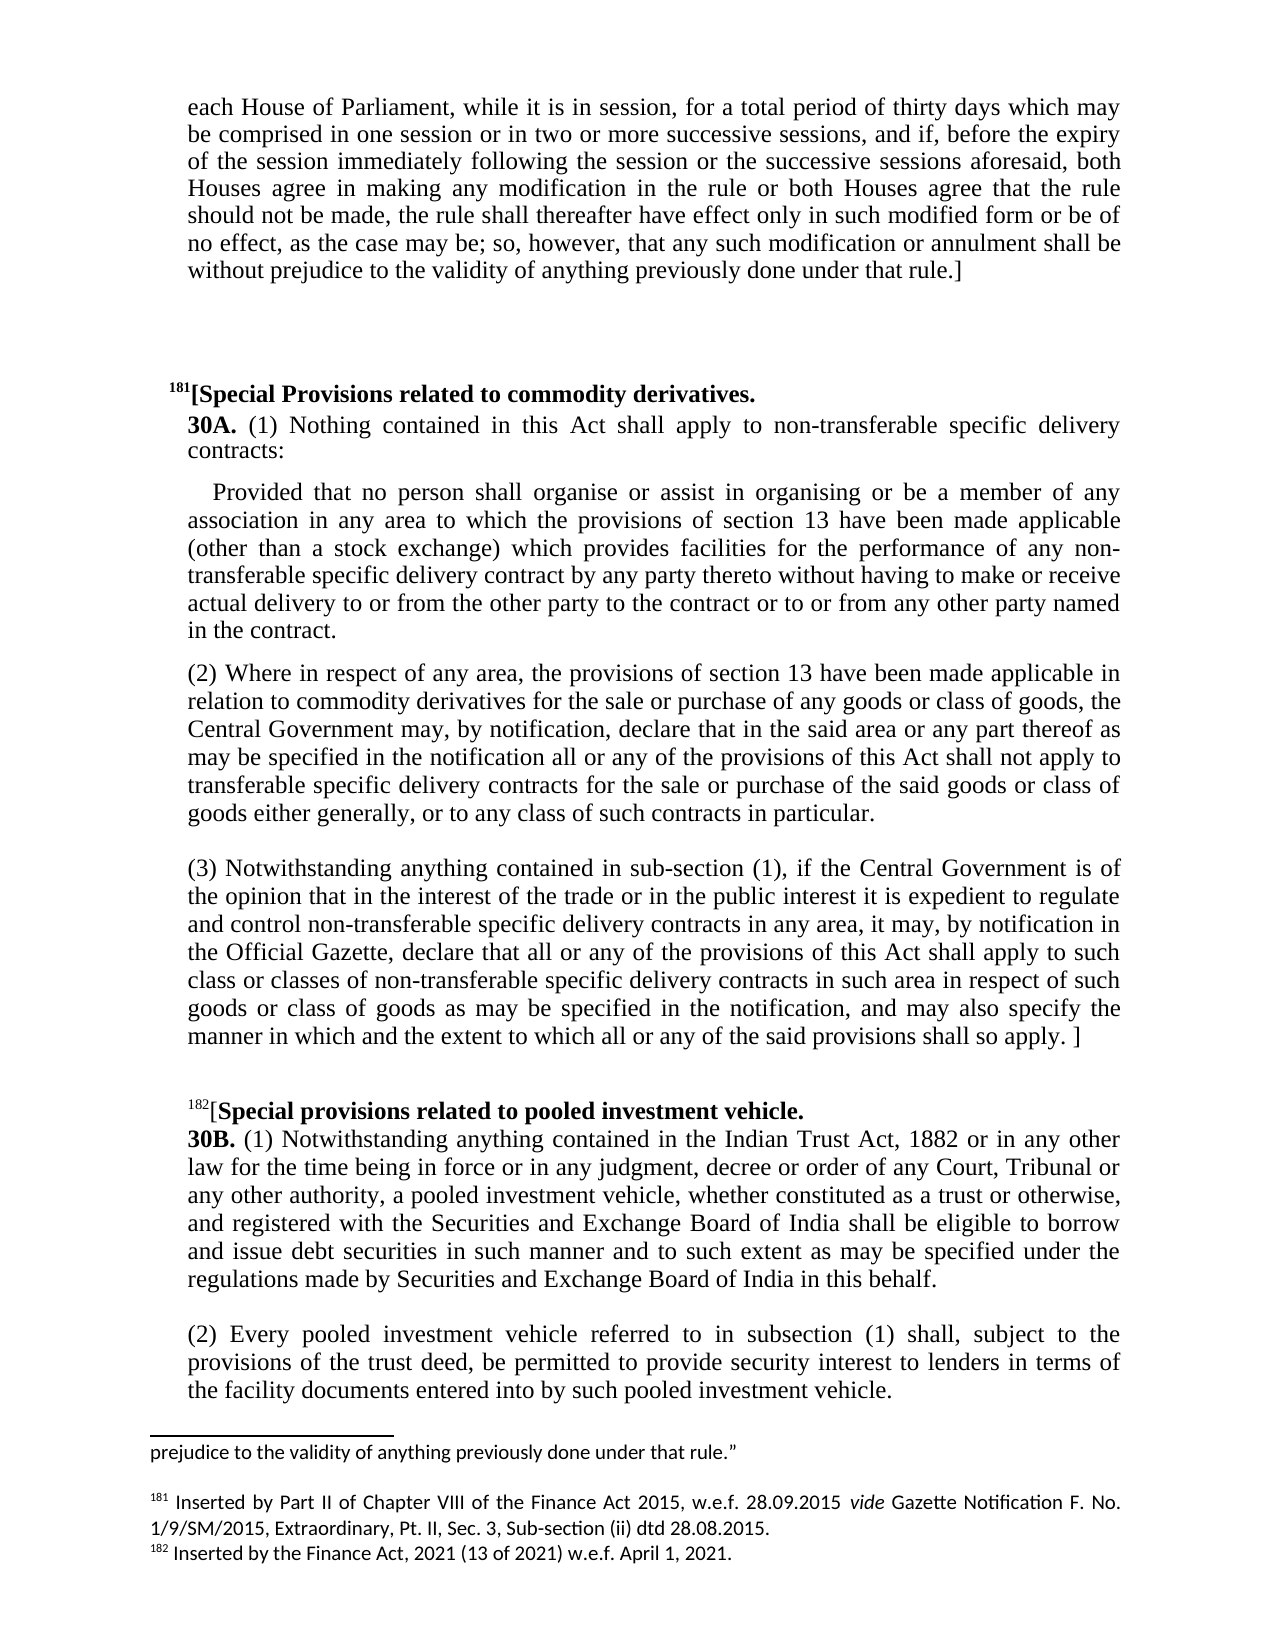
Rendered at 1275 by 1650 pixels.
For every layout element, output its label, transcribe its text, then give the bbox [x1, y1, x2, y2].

text [Special provisions related to pooled investment vehicle. [187, 1097, 1122, 1125]
text [(3) Every rule made under this Act shall be laid, as soon as may be after it is made, before each House of Parliament, while it is in session, for a total period of thirty days which may be comprised in one session or in two or more successive sessions, and if, before the expiry of the session immediately following the session or the successive sessions aforesaid, both Houses agree in making any modification in the rule or both Houses agree that the rule should not be made, the rule shall thereafter have effect only in such modified form or be of no effect, as the case may be; so, however, that any such modification or annulment shall be without prejudice to the validity of anything previously done under that rule.] [150, 94, 1122, 283]
text 30A. (1) Nothing contained in this Act shall apply to non-transferable specific delivery contracts: [187, 413, 1122, 464]
text [Special Provisions related to commodity derivatives. [169, 379, 1122, 408]
text 30B. (1) Notwithstanding anything contained in the Indian Trust Act, 1882 or in any other law for the time being in force or in any judgment, decree or order of any Court, Tribunal or any other authority, a pooled investment vehicle, whether constituted as a trust or otherwise, and registered with the Securities and Exchange Board of India shall be eligible to borrow and issue debt securities in such manner and to such extent as may be specified under the regulations made by Securities and Exchange Board of India in this behalf. [187, 1125, 1122, 1293]
text (2) Every pooled investment vehicle referred to in subsection (1) shall, subject to the provisions of the trust deed, be permitted to provide security interest to lenders in terms of the facility documents entered into by such pooled investment vehicle. [187, 1320, 1122, 1404]
list Where in respect of any area, the provisions of section 13 have been made applicable in relation to commodity derivatives for the sale or purchase of any goods or class of goods, the Central Government may, by notification, declare that in the said area or any part thereof as may be specified in the notification all or any of the provisions of this Act shall not apply to transferable specific delivery contracts for the sale or purchase of the said goods or class of goods either generally, or to any class of such contracts in particular. [187, 659, 1122, 827]
text Provided that no person shall organise or assist in organising or be a member of any association in any area to which the provisions of section 13 have been made applicable (other than a stock exchange) which provides facilities for the performance of any non-transferable specific delivery contract by any party thereto without having to make or receive actual delivery to or from the other party to the contract or to or from any other party named in the contract. [187, 479, 1122, 644]
list Notwithstanding anything contained in sub-section (1), if the Central Government is of the opinion that in the interest of the trade or in the public interest it is expedient to regulate and control non-transferable specific delivery contracts in any area, it may, by notification in the Official Gazette, declare that all or any of the provisions of this Act shall apply to such class or classes of non-transferable specific delivery contracts in such area in respect of such goods or class of goods as may be specified in the notification, and may also specify the manner in which and the extent to which all or any of the said provisions shall so apply. ] [187, 854, 1122, 1050]
